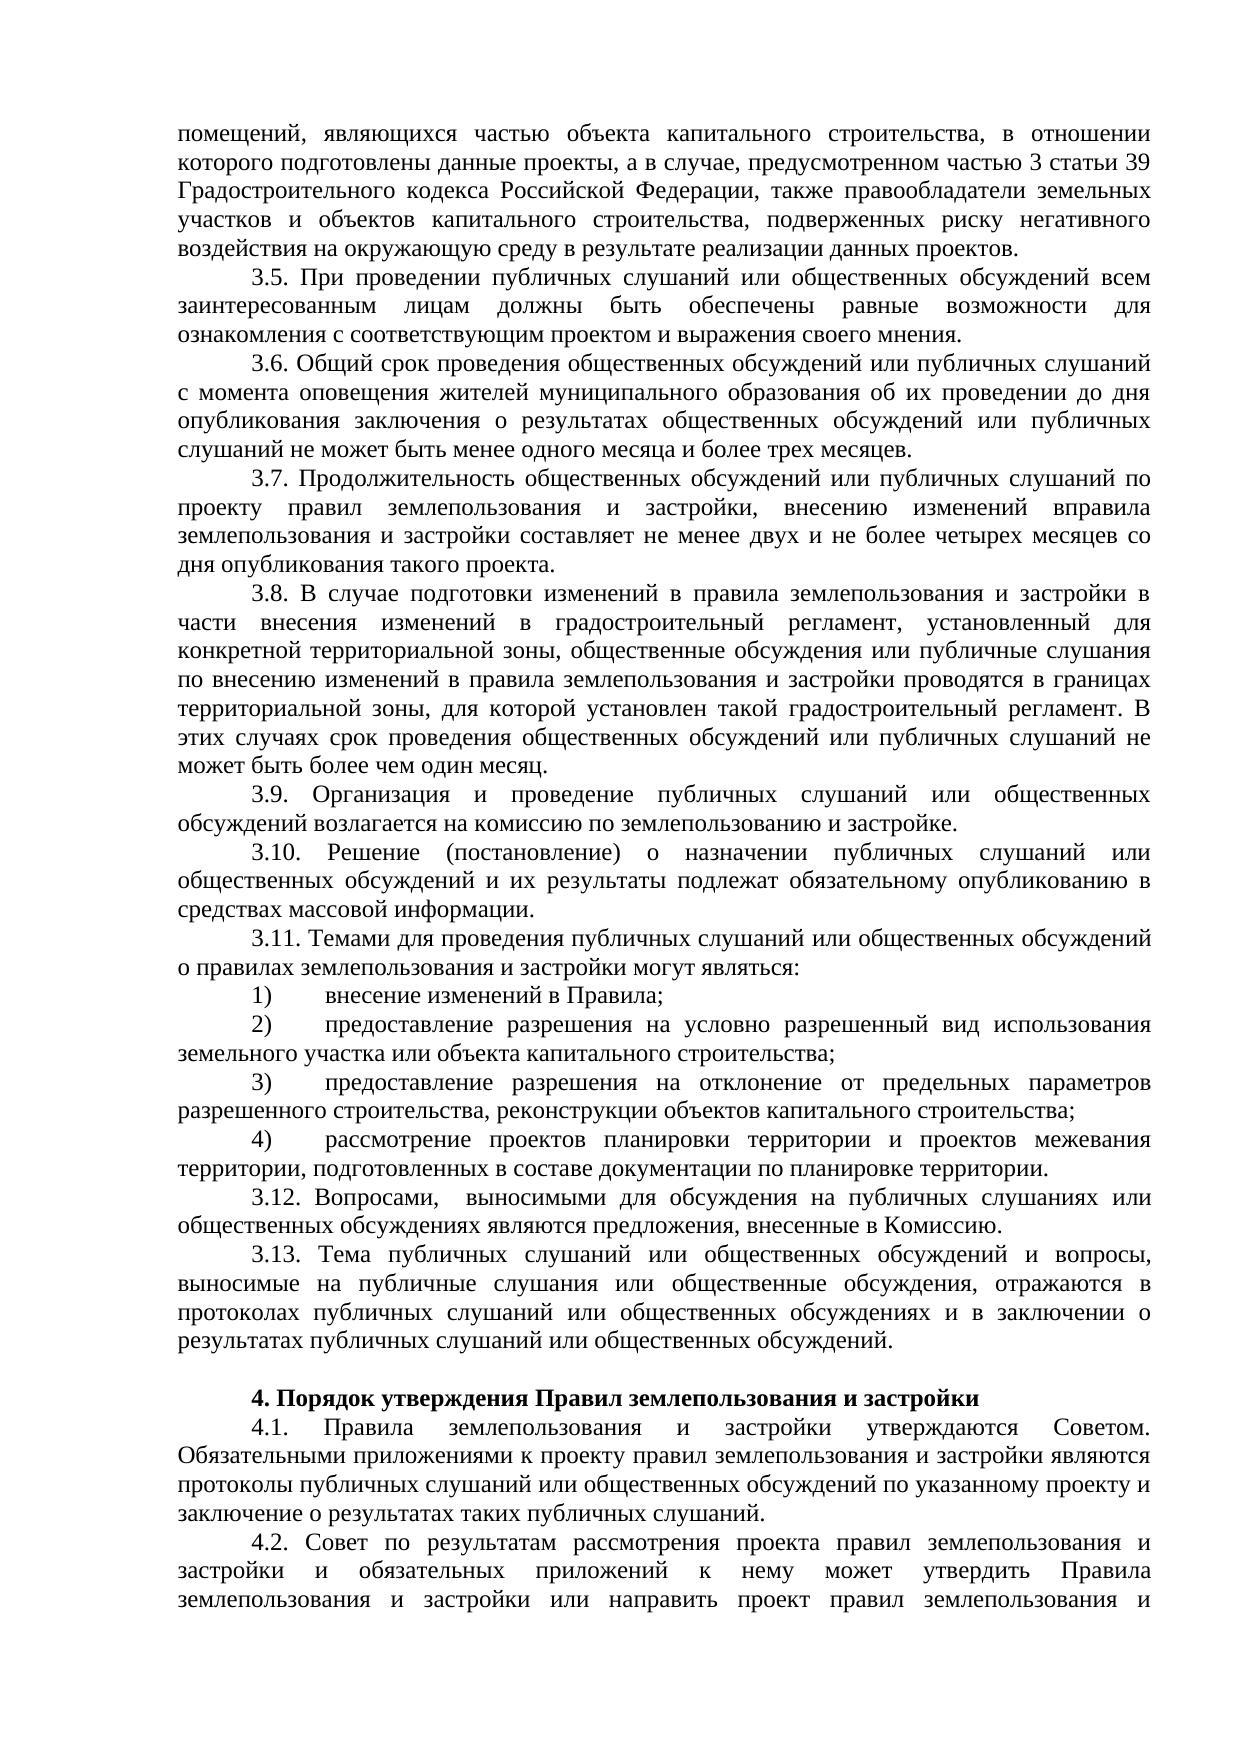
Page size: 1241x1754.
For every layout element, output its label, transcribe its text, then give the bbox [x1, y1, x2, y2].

text 3.7. Продолжительность общественных обсуждений или публичных слушаний по проекту правил землепользования и застройки, внесению изменений вправила землепользования и застройки составляет не менее двух и не более четырех месяцев со дня опубликования такого проекта. [177, 463, 1152, 578]
text 4.1. Правила землепользования и застройки утверждаются Советом. Обязательными приложениями к проекту правил землепользования и застройки являются протоколы публичных слушаний или общественных обсуждений по указанному проекту и заключение о результатах таких публичных слушаний. [177, 1412, 1152, 1527]
text 3.8. В случае подготовки изменений в правила землепользования и застройки в части внесения изменений в градостроительный регламент, установленный для конкретной территориальной зоны, общественные обсуждения или публичные слушания по внесению изменений в правила землепользования и застройки проводятся в границах территориальной зоны, для которой установлен такой градостроительный регламент. В этих случаях срок проведения общественных обсуждений или публичных слушаний не может быть более чем один месяц. [177, 578, 1152, 779]
text 4. Порядок утверждения Правил землепользования и застройки [177, 1383, 1152, 1412]
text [177, 118, 1152, 262]
text 3.12. Вопросами, выносимыми для обсуждения на публичных слушаниях или общественных обсуждениях являются предложения, внесенные в Комиссию. [177, 1182, 1152, 1239]
text 3.5. При проведении публичных слушаний или общественных обсуждений всем заинтересованным лицам должны быть обеспечены равные возможности для ознакомления с соответствующим проектом и выражения своего мнения. [177, 262, 1152, 348]
text 3.11. Темами для проведения публичных слушаний или общественных обсуждений о правилах землепользования и застройки могут являться: [177, 923, 1152, 981]
list предоставление разрешения на отклонение от предельных параметров разрешенного строительства, реконструкции объектов капитального строительства; [177, 1067, 1152, 1124]
text 3.13. Тема публичных слушаний или общественных обсуждений и вопросы, выносимые на публичные слушания или общественные обсуждения, отражаются в протоколах публичных слушаний или общественных обсуждениях и в заключении о результатах публичных слушаний или общественных обсуждений. [177, 1239, 1152, 1354]
text 3.10. Решение (постановление) о назначении публичных слушаний или общественных обсуждений и их результаты подлежат обязательному опубликованию в средствах массовой информации. [177, 837, 1152, 923]
text 3.9. Организация и проведение публичных слушаний или общественных обсуждений возлагается на комиссию по землепользованию и застройке. [177, 779, 1152, 837]
text 3.6. Общий срок проведения общественных обсуждений или публичных слушаний с момента оповещения жителей муниципального образования об их проведении до дня опубликования заключения о результатах общественных обсуждений или публичных слушаний не может быть менее одного месяца и более трех месяцев. [177, 348, 1152, 463]
list рассмотрение проектов планировки территории и проектов межевания территории, подготовленных в составе документации по планировке территории. [177, 1124, 1152, 1182]
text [177, 1527, 1152, 1613]
list внесение изменений в Правила; [177, 981, 1152, 1009]
list предоставление разрешения на условно разрешенный вид использования земельного участка или объекта капитального строительства; [177, 1009, 1152, 1067]
